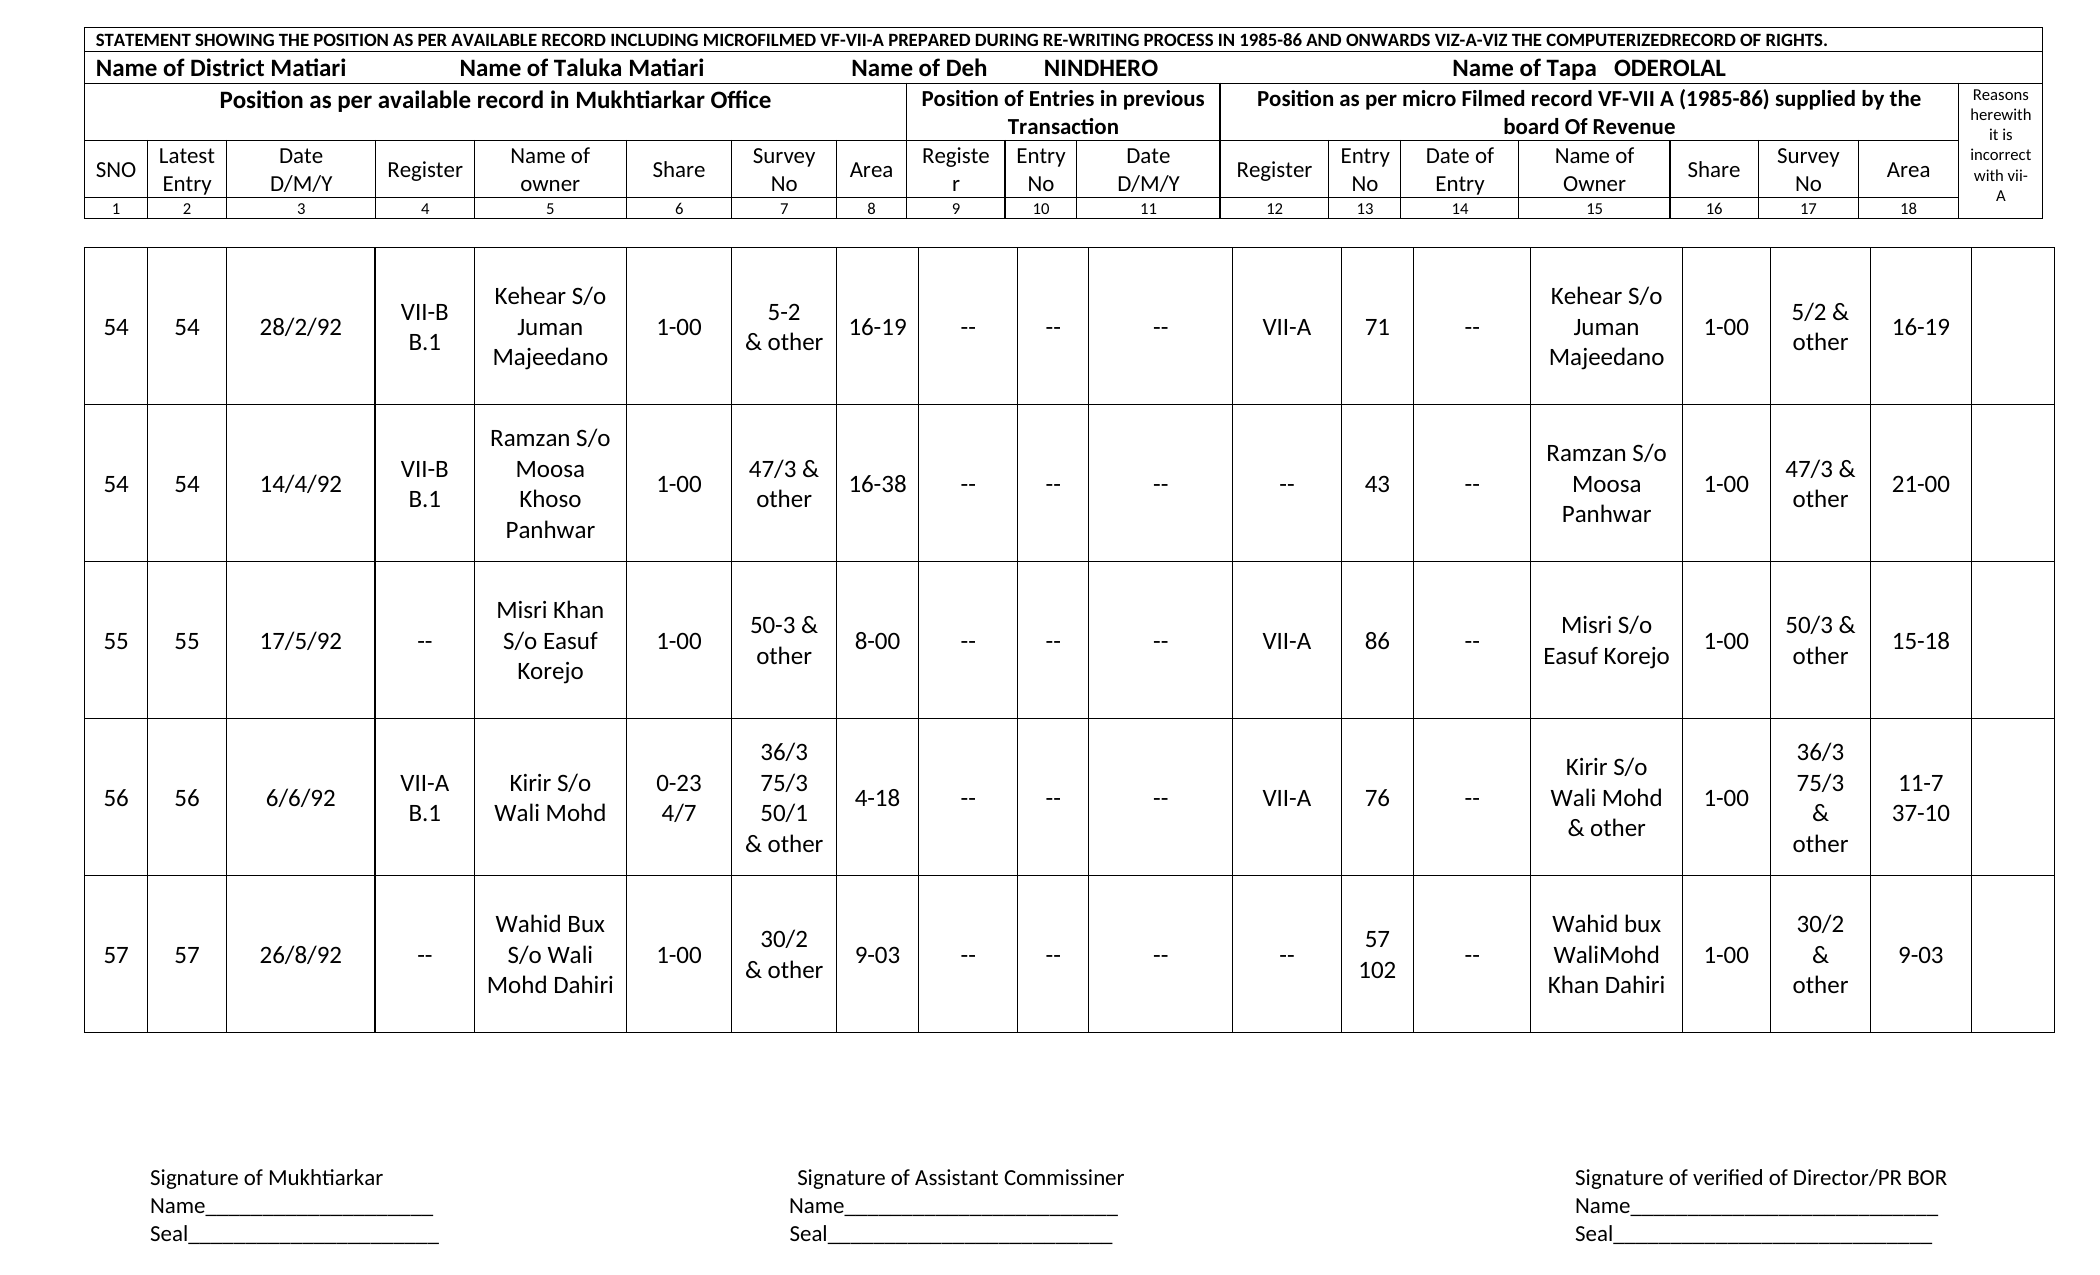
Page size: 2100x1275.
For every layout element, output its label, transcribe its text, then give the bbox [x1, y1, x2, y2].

table_cell 55 [148, 562, 226, 718]
table_cell Wahid bux WaliMohd Khan Dahiri [1531, 876, 1682, 1032]
table_cell 43 [1342, 405, 1413, 561]
table_cell 28/2/92 [227, 248, 374, 404]
table_cell -- [1414, 248, 1530, 404]
table_cell -- [376, 876, 474, 1032]
table_cell 54 [85, 248, 147, 404]
table_cell -- [919, 405, 1017, 561]
table_cell -- [1414, 405, 1530, 561]
table_cell -- [1089, 405, 1232, 561]
table_cell [1972, 248, 2054, 404]
table_cell 0-23 4/7 [627, 719, 731, 875]
table_cell VII-A [1233, 248, 1341, 404]
table_cell 47/3 & other [1771, 405, 1870, 561]
table_cell 17/5/92 [227, 562, 374, 718]
table_cell [1972, 876, 2054, 1032]
table_cell 76 [1342, 719, 1413, 875]
table_cell 47/3 & other [732, 405, 836, 561]
table_cell Misri S/o Easuf Korejo [1531, 562, 1682, 718]
table_cell -- [1089, 719, 1232, 875]
table_cell 54 [85, 405, 147, 561]
table_cell 1-00 [1683, 876, 1770, 1032]
table_cell 16-38 [837, 405, 918, 561]
table_cell 6/6/92 [227, 719, 374, 875]
table_cell -- [1018, 562, 1088, 718]
table_cell 1-00 [1683, 562, 1770, 718]
table_cell 71 [1342, 248, 1413, 404]
table_cell -- [1414, 876, 1530, 1032]
table_cell 21-00 [1871, 405, 1971, 561]
table_cell 1-00 [1683, 405, 1770, 561]
table_cell -- [1233, 876, 1341, 1032]
table_cell -- [919, 562, 1017, 718]
table_cell 16-19 [837, 248, 918, 404]
table_cell 56 [85, 719, 147, 875]
table_cell 50-3 & other [732, 562, 836, 718]
table_cell 5-2 & other [732, 248, 836, 404]
table_cell -- [1018, 248, 1088, 404]
table_cell Kehear S/o Juman Majeedano [475, 248, 626, 404]
table_cell -- [1018, 719, 1088, 875]
table_cell 4-18 [837, 719, 918, 875]
table_cell 57 [148, 876, 226, 1032]
table_cell Ramzan S/o Moosa Panhwar [1531, 405, 1682, 561]
table_cell [1972, 405, 2054, 561]
table_cell 36/3 75/3 & other [1771, 719, 1870, 875]
table_cell VII-B B.1 [376, 405, 474, 561]
table_cell 5/2 & other [1771, 248, 1870, 404]
table_cell 50/3 & other [1771, 562, 1870, 718]
table_cell Kirir S/o Wali Mohd & other [1531, 719, 1682, 875]
table_cell -- [1233, 405, 1341, 561]
table_cell 9-03 [837, 876, 918, 1032]
table_cell 86 [1342, 562, 1413, 718]
table_cell 14/4/92 [227, 405, 374, 561]
table_cell 55 [85, 562, 147, 718]
table_cell 1-00 [627, 248, 731, 404]
table_cell 1-00 [1683, 248, 1770, 404]
table_cell Misri Khan S/o Easuf Korejo [475, 562, 626, 718]
table_cell 9-03 [1871, 876, 1971, 1032]
table_cell 8-00 [837, 562, 918, 718]
table_cell -- [1018, 876, 1088, 1032]
table_cell 11-7 37-10 [1871, 719, 1971, 875]
table_cell Kehear S/o Juman Majeedano [1531, 248, 1682, 404]
table_cell 54 [148, 248, 226, 404]
table_cell VII-B B.1 [376, 248, 474, 404]
table_cell 36/3 75/3 50/1 & other [732, 719, 836, 875]
table_cell 26/8/92 [227, 876, 374, 1032]
table_cell 30/2 & other [732, 876, 836, 1032]
table_cell -- [1018, 405, 1088, 561]
table_cell -- [1089, 562, 1232, 718]
table_cell VII-A [1233, 562, 1341, 718]
table_cell VII-A B.1 [376, 719, 474, 875]
table_cell -- [1414, 562, 1530, 718]
table_cell Ramzan S/o Moosa Khoso Panhwar [475, 405, 626, 561]
table_cell -- [1414, 719, 1530, 875]
table_cell 1-00 [1683, 719, 1770, 875]
table_cell VII-A [1233, 719, 1341, 875]
table_cell -- [1089, 876, 1232, 1032]
table_cell 54 [148, 405, 226, 561]
table_cell [1972, 719, 2054, 875]
table_cell 16-19 [1871, 248, 1971, 404]
table_cell [1972, 562, 2054, 718]
table_cell 30/2 & other [1771, 876, 1870, 1032]
table_cell -- [1089, 248, 1232, 404]
table_cell 1-00 [627, 405, 731, 561]
table_cell 1-00 [627, 562, 731, 718]
table_cell Wahid Bux S/o Wali Mohd Dahiri [475, 876, 626, 1032]
table_cell 57 [85, 876, 147, 1032]
table_cell -- [919, 248, 1017, 404]
table_cell Kirir S/o Wali Mohd [475, 719, 626, 875]
table_cell -- [376, 562, 474, 718]
table_cell 15-18 [1871, 562, 1971, 718]
table_cell -- [919, 719, 1017, 875]
table_cell -- [919, 876, 1017, 1032]
table_cell 1-00 [627, 876, 731, 1032]
table_cell 56 [148, 719, 226, 875]
table_cell 57 102 [1342, 876, 1413, 1032]
